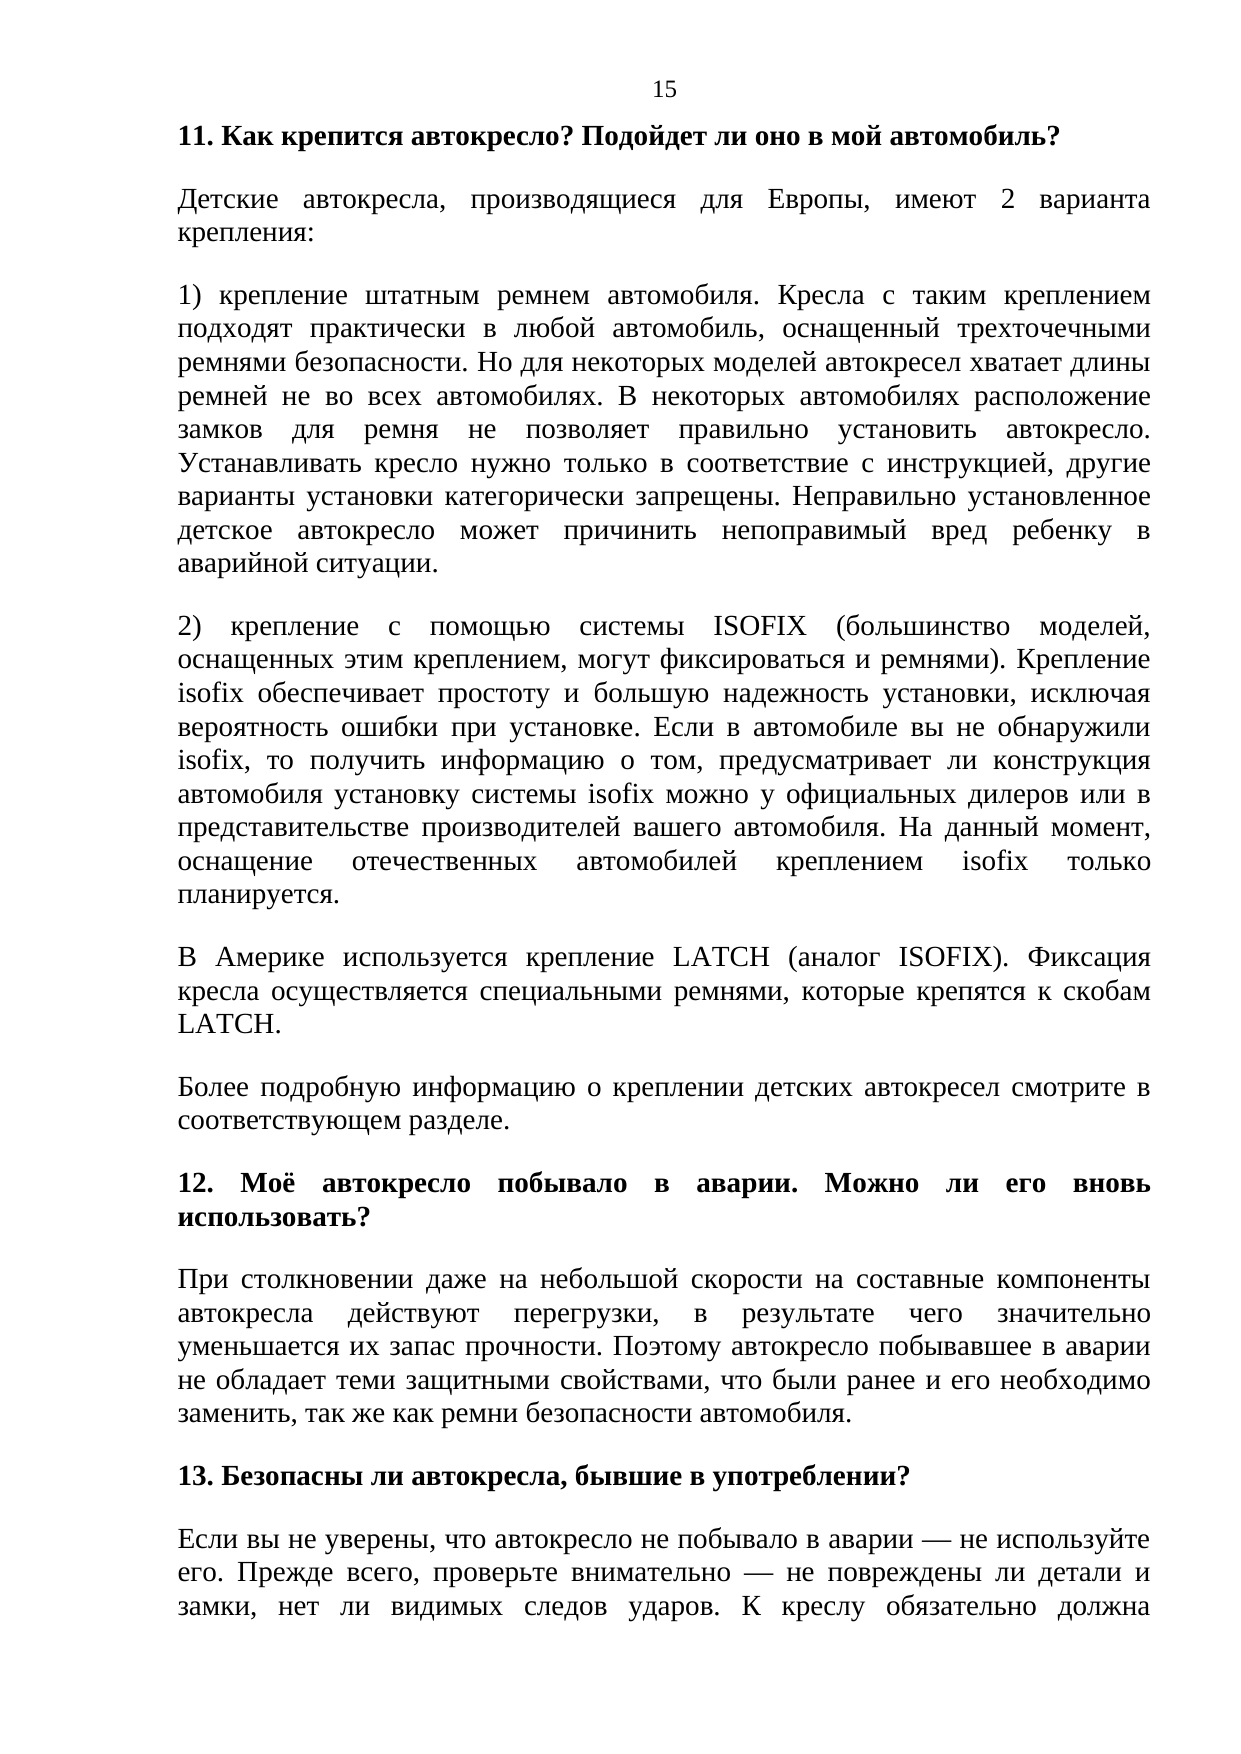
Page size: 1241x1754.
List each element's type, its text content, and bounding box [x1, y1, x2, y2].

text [177, 1521, 1152, 1622]
text 2) крепление с помощью системы ISOFIX (большинство моделей, оснащенных этим креплением, могут фиксироваться и ремнями). Крепление isofix обеспечивает простоту и большую надежность установки, исключая вероятность ошибки при установке. Если в автомобиле вы не обнаружили isofix, то получить информацию о том, предусматривает ли конструкция автомобиля установку системы isofix можно у официальных дилеров или в представительстве производителей вашего автомобиля. На данный момент, оснащение отечественных автомобилей креплением isofix только планируется. [177, 608, 1152, 910]
text 11. Как крепится автокресло? Подойдет ли оно в мой автомобиль? [177, 118, 1152, 152]
text В Америке используется крепление LATCH (аналог ISOFIX). Фиксация кресла осуществляется специальными ремнями, которые крепятся к скобам LATCH. [177, 939, 1152, 1040]
text При столкновении даже на небольшой скорости на составные компоненты автокресла действуют перегрузки, в результате чего значительно уменьшается их запас прочности. Поэтому автокресло побывавшее в аварии не обладает теми защитными свойствами, что были ранее и его необходимо заменить, так же как ремни безопасности автомобиля. [177, 1261, 1152, 1429]
text Более подробную информацию о креплении детских автокресел смотрите в соответствующем разделе. [177, 1069, 1152, 1136]
text 12. Моё автокресло побывало в аварии. Можно ли его вновь использовать? [177, 1165, 1152, 1232]
text 13. Безопасны ли автокресла, бывшие в употреблении? [177, 1458, 1152, 1492]
text 1) крепление штатным ремнем автомобиля. Кресла с таким креплением подходят практически в любой автомобиль, оснащенный трехточечными ремнями безопасности. Но для некоторых моделей автокресел хватает длины ремней не во всех автомобилях. В некоторых автомобилях расположение замков для ремня не позволяет правильно установить автокресло. Устанавливать кресло нужно только в соответствие с инструкцией, другие варианты установки категорически запрещены. Неправильно установленное детское автокресло может причинить непоправимый вред ребенку в аварийной ситуации. [177, 277, 1152, 579]
text Детские автокресла, производящиеся для Европы, имеют 2 варианта крепления: [177, 181, 1152, 248]
